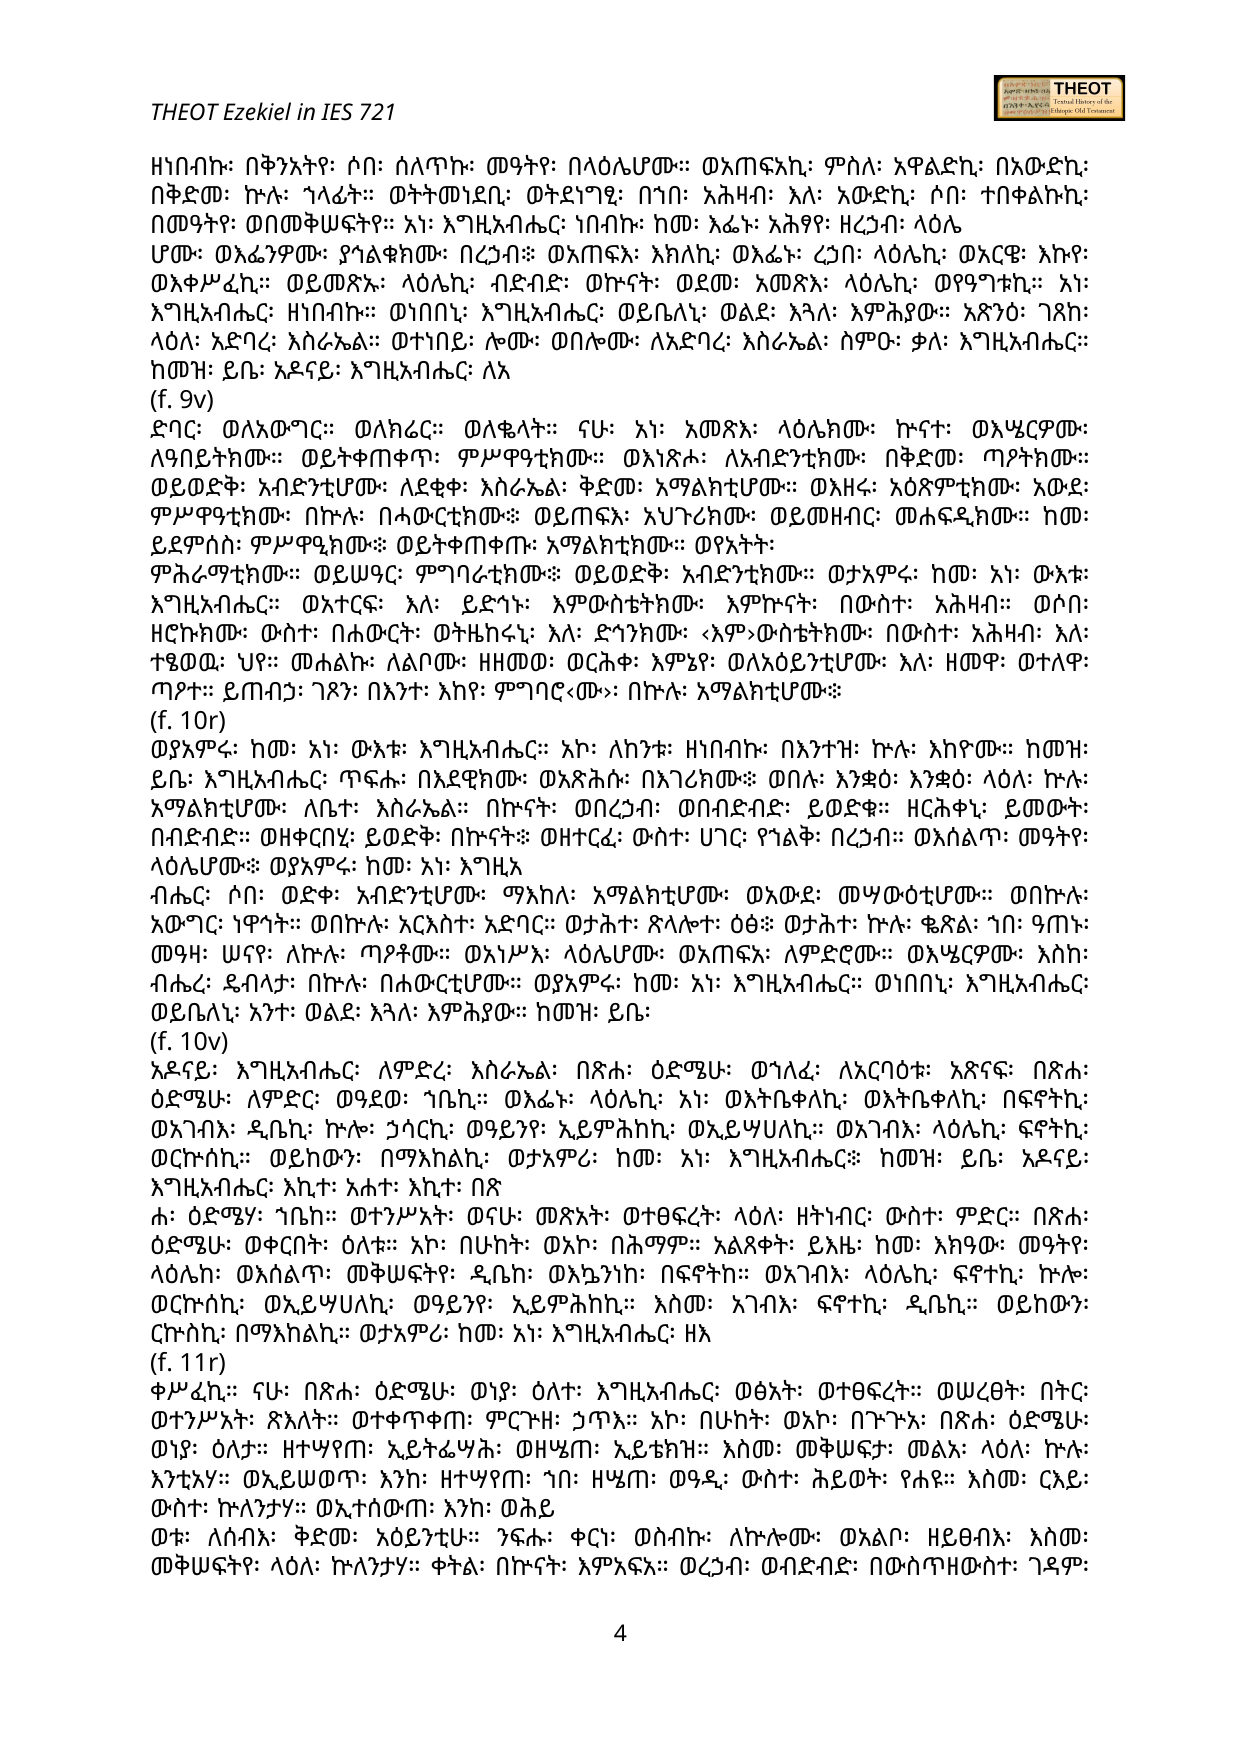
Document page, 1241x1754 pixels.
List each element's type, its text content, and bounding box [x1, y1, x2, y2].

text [150, 152, 1090, 240]
text (f. 10r) [150, 706, 1090, 736]
text ቀሥፈኪ። ናሁ፡ በጽሐ፡ ዕድሜሁ፡ ወነያ፡ ዕለተ፡ እግዚአብሔር፡ ወፅአት፡ ወተፀፍረት። ወሠረፀት፡ በትር፡ ወተንሥአት፡ ጽእለት። ወተቀጥቀጠ፡ ምርጕዘ፡ ኃጥእ። አኮ፡ በሁከት፡ ወአኮ፡ በጕጕአ፡ በጽሐ፡ ዕድሜሁ፡ ወነያ፡ ዕለታ። ዘተሣየጠ፡ ኢይትፌሣሕ፡ ወዘሤጠ፡ ኢይቴክዝ። እስመ፡ መቅሠፍታ፡ መልአ፡ ላዕለ፡ ኵሉ፡ እንቲአሃ። ወኢይሠወጥ፡ እንከ፡ ዘተሣየጠ፡ ኀበ፡ ዘሤጠ፡ ወዓዲ፡ ውስተ፡ ሕይወት፡ የሐዩ። እስመ፡ ርእይ፡ ውስተ፡ ኵለንታሃ። ወኢተሰውጠ፡ እንከ፡ ወሕይ [150, 1377, 1090, 1523]
picture [993, 75, 1125, 121]
text (f. 10v) [150, 1027, 1090, 1056]
text ወያአምሩ፡ ከመ፡ አነ፡ ውእቱ፡ እግዚአብሔር። አኮ፡ ለከንቱ፡ ዘነበብኩ፡ በእንተዝ፡ ኵሉ፡ እከዮሙ። ከመዝ፡ ይቤ፡ እግዚአብሔር፡ ጥፍሑ፡ በእደዊክሙ፡ ወአጽሕሱ፡ በእገሪክሙ፨ ወበሉ፡ እንቋዕ፡ እንቋዕ፡ ላዕለ፡ ኵሉ፡ አማልክቲሆሙ፡ ለቤተ፡ እስራኤል። በኵናት፡ ወበረኃብ፡ ወበብድብድ፡ ይወድቁ። ዘርሕቀኒ፡ ይመውት፡ በብድብድ። ወዘቀርበሂ፡ ይወድቅ፡ በኵናት፨ ወዘተርፈ፡ ውስተ፡ ሀገር፡ የኀልቅ፡ በረኃብ። ወእሰልጥ፡ መዓትየ፡ ላዕሌሆሙ፨ ወያአምሩ፡ ከመ፡ አነ፡ እግዚአ [150, 736, 1090, 881]
text አዶናይ፡ እግዚአብሔር፡ ለምድረ፡ እስራኤል፡ በጽሐ፡ ዕድሜሁ፡ ወኀለፈ፡ ለአርባዕቱ፡ አጽናፍ፡ በጽሐ፡ ዕድሜሁ፡ ለምድር፡ ወዓደወ፡ ኀቤኪ። ወእፌኑ፡ ላዕሌኪ፡ አነ፡ ወእትቤቀለኪ፡ ወእትቤቀለኪ፡ በፍኖትኪ፡ ወአገብእ፡ ዲቤኪ፡ ኵሎ፡ ኃሳርኪ፡ ወዓይንየ፡ ኢይምሕከኪ፡ ወኢይሣሀለኪ። ወአገብእ፡ ላዕሌኪ፡ ፍኖትኪ፡ ወርኵሰኪ። ወይከውን፡ በማእከልኪ፡ ወታአምሪ፡ ከመ፡ አነ፡ እግዚአብሔር፨ ከመዝ፡ ይቤ፡ አዶናይ፡ እግዚአብሔር፡ እኪተ፡ አሐተ፡ እኪተ፡ በጽ [150, 1056, 1090, 1202]
text ምሕራማቲክሙ። ወይሠዓር፡ ምግባራቲክሙ፨ ወይወድቅ፡ አብድንቲክሙ። ወታአምሩ፡ ከመ፡ አነ፡ ውእቱ፡ እግዚአብሔር። ወአተርፍ፡ እለ፡ ይድኅኑ፡ እምውስቴትክሙ፡ እምኵናት፡ በውስተ፡ አሕዛብ። ወሶበ፡ ዘሮኩክሙ፡ ውስተ፡ በሐውርት፡ ወትዜከሩኒ፡ እለ፡ ድኅንክሙ፡ ‹እም›ውስቴትክሙ፡ በውስተ፡ አሕዛብ፡ እለ፡ ተፄወዉ፡ ህየ። መሐልኩ፡ ለልቦሙ፡ ዘዘመወ፡ ወርሕቀ፡ እምኔየ፡ ወለአዕይንቲሆሙ፡ እለ፡ ዘመዋ፡ ወተለዋ፡ ጣዖተ። ይጠብኃ፡ ገጾን፡ በእንተ፡ እከየ፡ ምግባሮ‹ሙ›፡ በኵሉ፡ አማልክቲሆሙ፨ [150, 561, 1090, 706]
text (f. 9v) [150, 386, 1090, 415]
text ሐ፡ ዕድሜሃ፡ ኀቤከ። ወተንሥአት፡ ወናሁ፡ መጽአት፡ ወተፀፍረት፡ ላዕለ፡ ዘትነብር፡ ውስተ፡ ምድር። በጽሐ፡ ዕድሜሁ፡ ወቀርበት፡ ዕለቱ። አኮ፡ በሁከት፡ ወአኮ፡ በሕማም። አልጸቀት፡ ይእዜ፡ ከመ፡ እክዓው፡ መዓትየ፡ ላዕሌከ፡ ወእሰልጥ፡ መቅሠፍትየ፡ ዲቤከ፡ ወእኴንነከ፡ በፍኖትከ። ወአገብእ፡ ላዕሌኪ፡ ፍኖተኪ፡ ኵሎ፡ ወርኵሰኪ፡ ወኢይሣሀለኪ፡ ወዓይንየ፡ ኢይምሕከኪ። እስመ፡ አገብእ፡ ፍኖተኪ፡ ዲቤኪ። ወይከውን፡ ርኵስኪ፡ በማእከልኪ። ወታአምሪ፡ ከመ፡ አነ፡ እግዚአብሔር፡ ዘእ [150, 1202, 1090, 1348]
text ብሔር፡ ሶበ፡ ወድቀ፡ አብድንቲሆሙ፡ ማእከለ፡ አማልክቲሆሙ፡ ወአውደ፡ መሣውዕቲሆሙ። ወበኵሉ፡ አውግር፡ ነዋኅት። ወበኵሉ፡ አርእስተ፡ አድባር። ወታሕተ፡ ጽላሎተ፡ ዕፅ፨ ወታሕተ፡ ኵሉ፡ ቈጽል፡ ኀበ፡ ዓጠኑ፡ መዓዛ፡ ሠናየ፡ ለኵሉ፡ ጣዖቶሙ። ወአነሥእ፡ ላዕሌሆሙ፡ ወአጠፍአ፡ ለምድሮሙ። ወእሤርዎሙ፡ እስከ፡ ብሔረ፡ ዴብላታ፡ በኵሉ፡ በሐውርቲሆሙ። ወያአምሩ፡ ከመ፡ አነ፡ እግዚአብሔር። ወነበበኒ፡ እግዚአብሔር፡ ወይቤለኒ፡ አንተ፡ ወልደ፡ እጓለ፡ እምሕያው። ከመዝ፡ ይቤ፡ [150, 881, 1090, 1027]
text ሆሙ፡ ወእፌንዎሙ፡ ያኅልቁክሙ፡ በረኃብ፨ ወአጠፍእ፡ እክለኪ፡ ወእፌኑ፡ ረኃበ፡ ላዕሌኪ፡ ወአርዌ፡ እኩየ፡ ወእቀሥፈኪ። ወይመጽኡ፡ ላዕሌኪ፡ ብድብድ፡ ወኵናት፡ ወደመ፡ አመጽእ፡ ላዕሌኪ፡ ወየዓግቱኪ። አነ፡ እግዚአብሔር፡ ዘነበብኩ። ወነበበኒ፡ እግዚአብሔር፡ ወይቤለኒ፡ ወልደ፡ እጓለ፡ እምሕያው። አጽንዕ፡ ገጸከ፡ ላዕለ፡ አድባረ፡ እስራኤል። ወተነበይ፡ ሎሙ፡ ወበሎሙ፡ ለአድባረ፡ እስራኤል፡ ስምዑ፡ ቃለ፡ እግዚአብሔር። ከመዝ፡ ይቤ፡ አዶናይ፡ እግዚአብሔር፡ ለአ [150, 240, 1090, 386]
text (f. 11r) [150, 1348, 1090, 1377]
text ድባር፡ ወለአውግር። ወለክሬር። ወለቈላት። ናሁ፡ አነ፡ አመጽእ፡ ላዕሌክሙ፡ ኵናተ፡ ወእሤርዎሙ፡ ለዓበይትክሙ። ወይትቀጠቀጥ፡ ምሥዋዓቲክሙ። ወእነጽሖ፡ ለአብድንቲክሙ፡ በቅድመ፡ ጣዖትክሙ። ወይወድቅ፡ አብድንቲሆሙ፡ ለደቂቀ፡ እስራኤል፡ ቅድመ፡ አማልክቲሆሙ። ወእዘሩ፡ አዕጽምቲክሙ፡ አውደ፡ ምሥዋዓቲክሙ፡ በኵሉ፡ በሓውርቲክሙ፨ ወይጠፍእ፡ አህጉሪክሙ፡ ወይመዘብር፡ መሐፍዲክሙ። ከመ፡ ይደምሰስ፡ ምሥዋዒክሙ፨ ወይትቀጠቀጡ፡ አማልክቲክሙ። ወየአትት፡ [150, 415, 1090, 561]
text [150, 1523, 1090, 1581]
